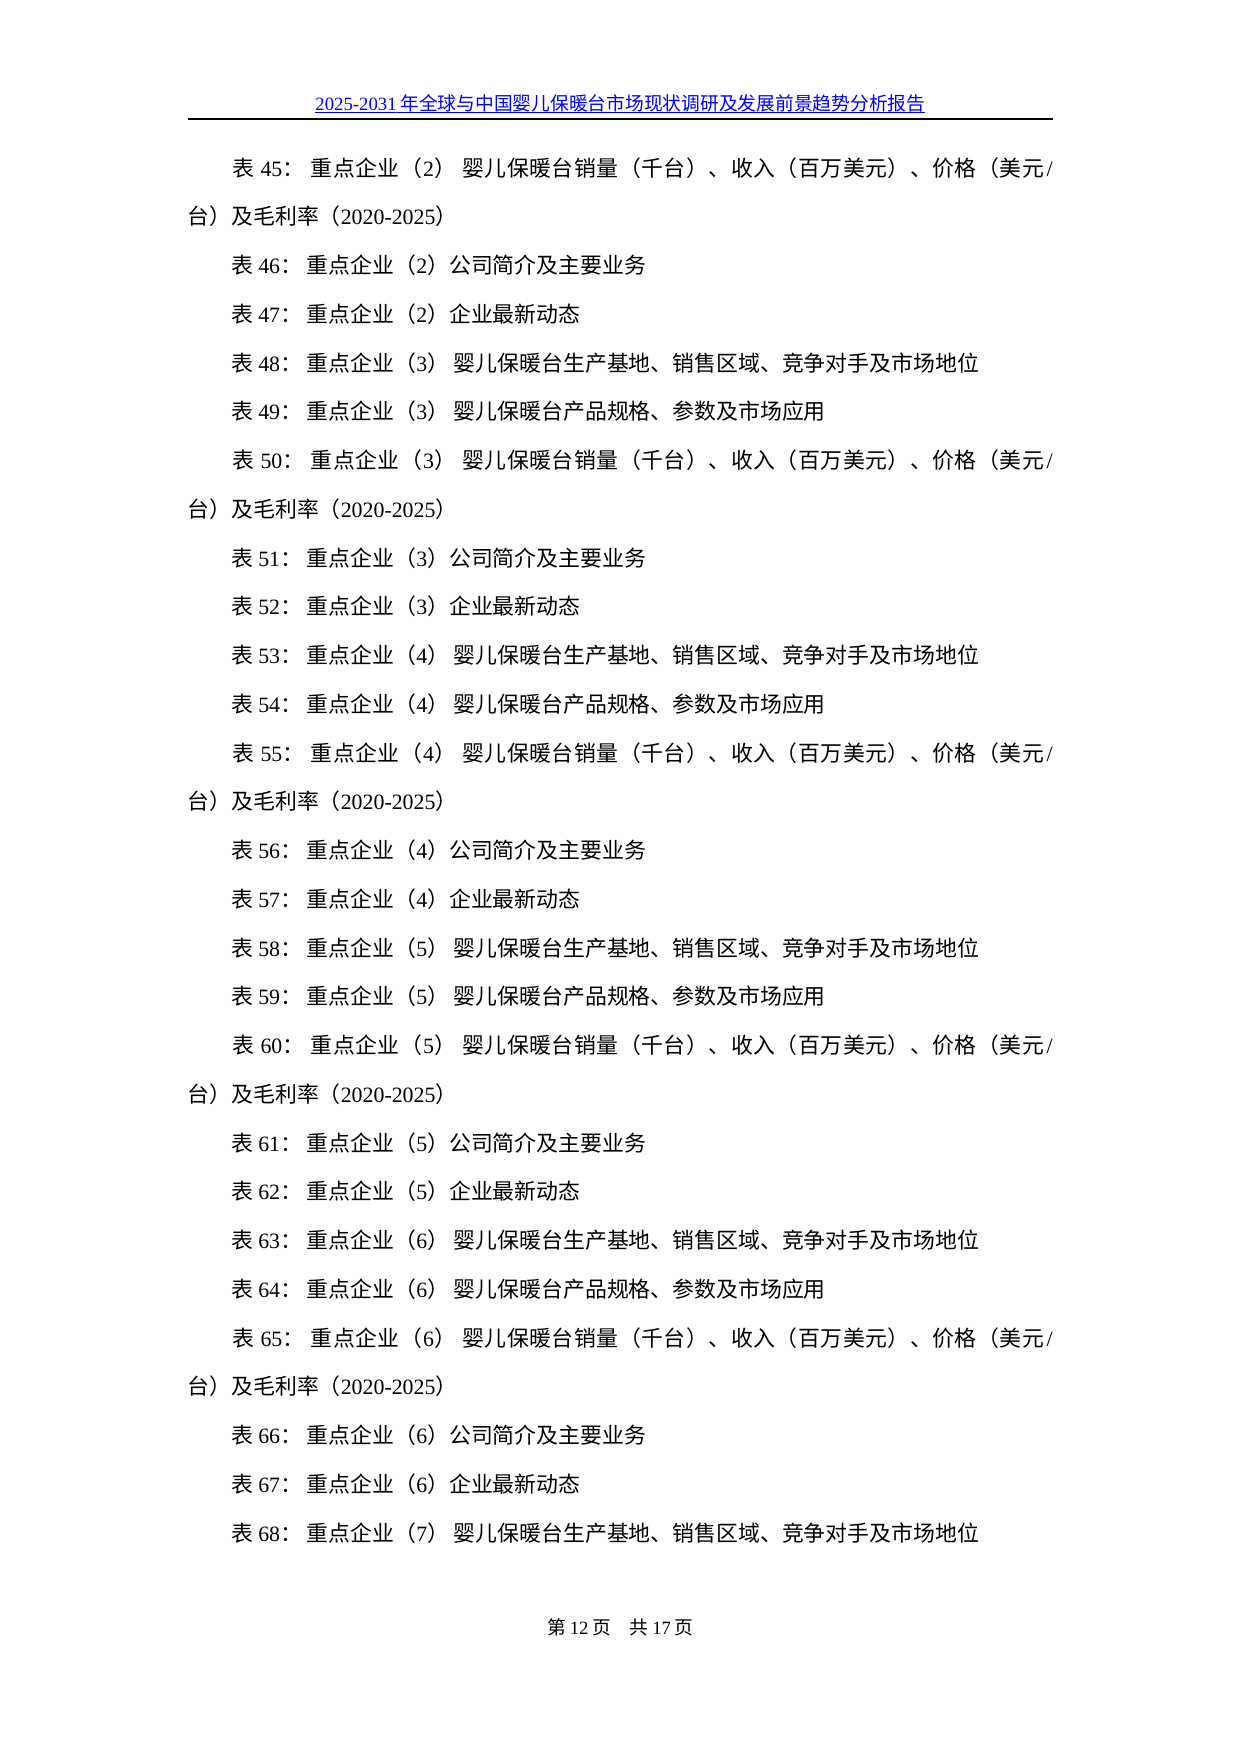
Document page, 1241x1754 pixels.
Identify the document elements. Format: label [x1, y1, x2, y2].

text [187, 150, 1053, 1548]
